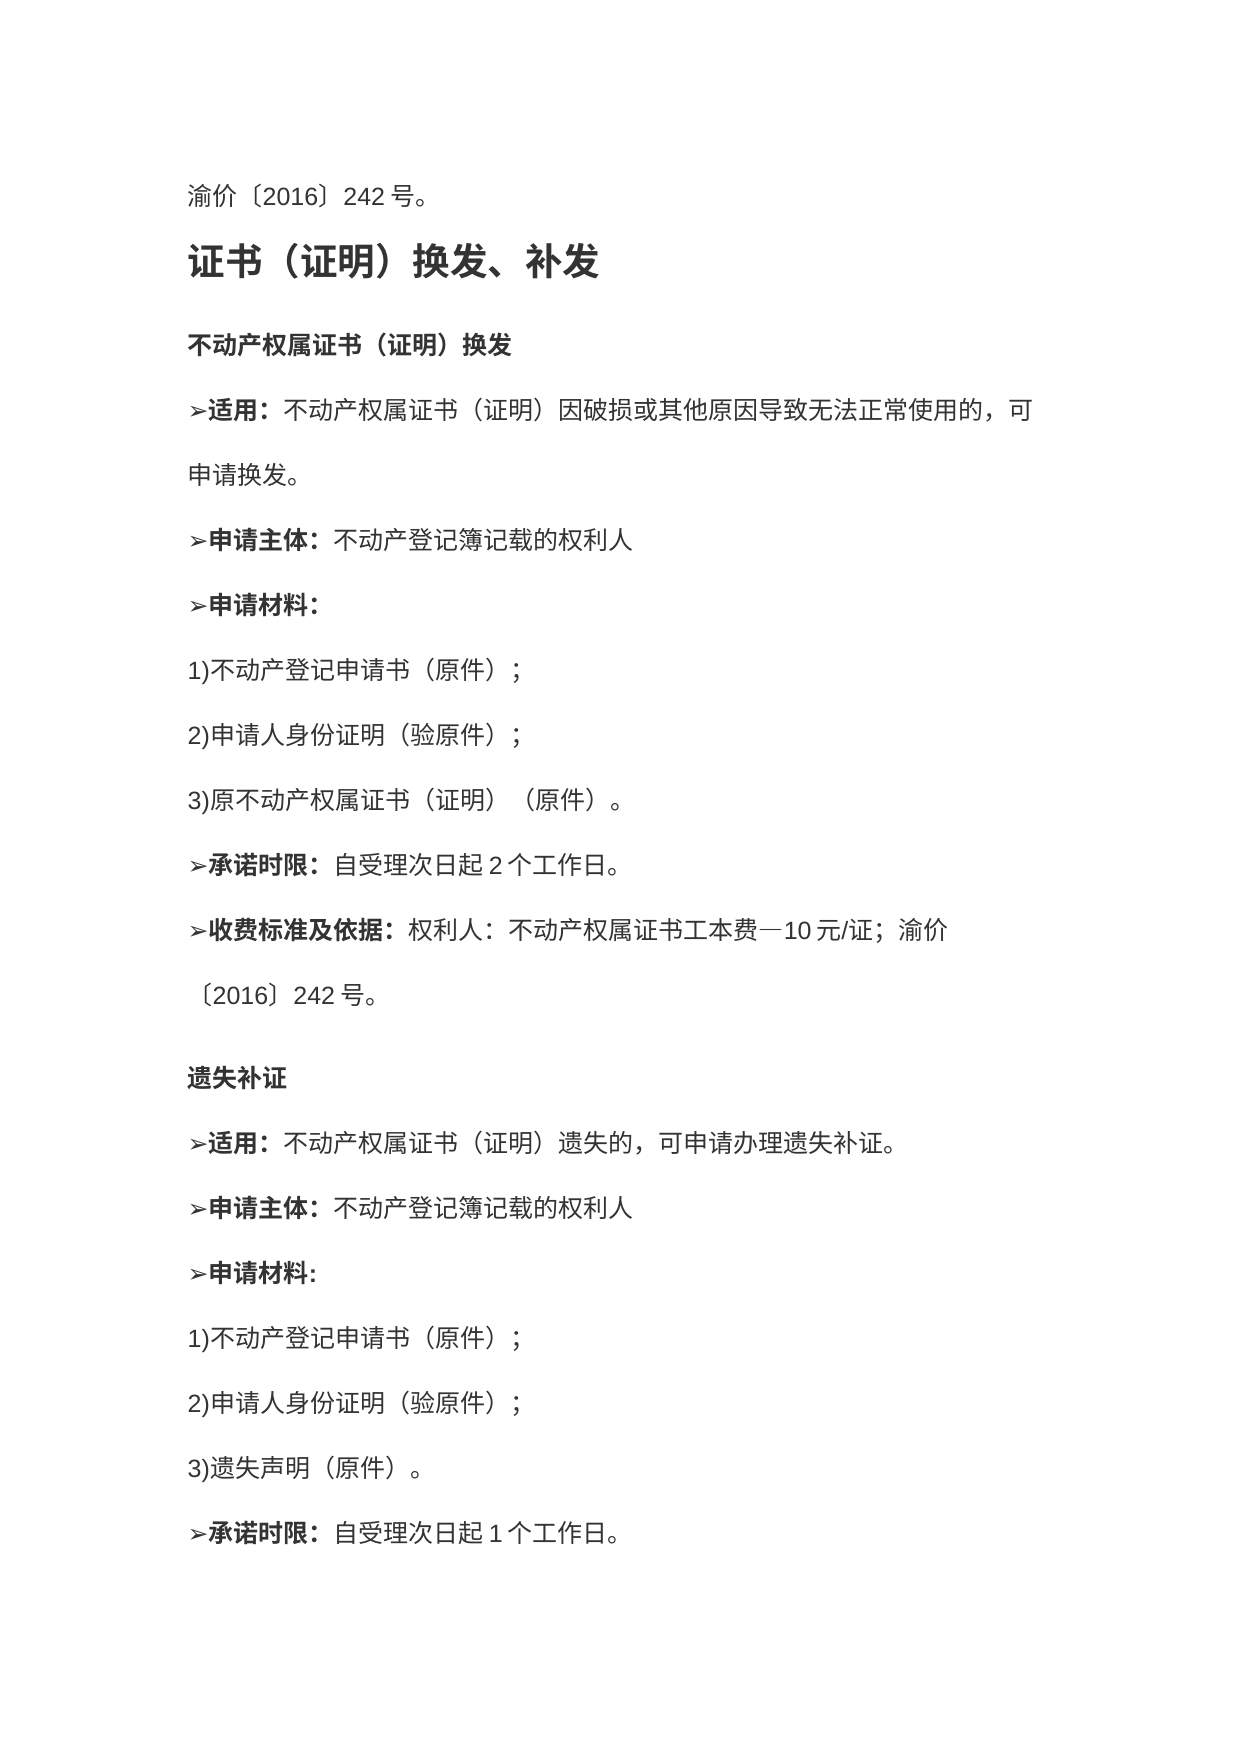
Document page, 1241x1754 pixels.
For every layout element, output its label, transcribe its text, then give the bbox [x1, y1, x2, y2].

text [187, 162, 1053, 292]
text 不动产权属证书（证明）换发 ➢适用：不动产权属证书（证明）因破损或其他原因导致无法正常使用的，可申请换发。 ➢申请主体：不动产登记簿记载的权利人 ➢申请材料： 1)不动产登记申请书（原件）； 2)申请人身份证明（验原件）； 3)原不动产权属证书（证明）（原件）。 ➢承诺时限：自受理次日起2个工作日。 ➢收费标准及依据：权利人：不动产权属证书工本费—10元/证；渝价〔2016〕242号。 [187, 311, 1053, 1026]
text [187, 1044, 1053, 1564]
